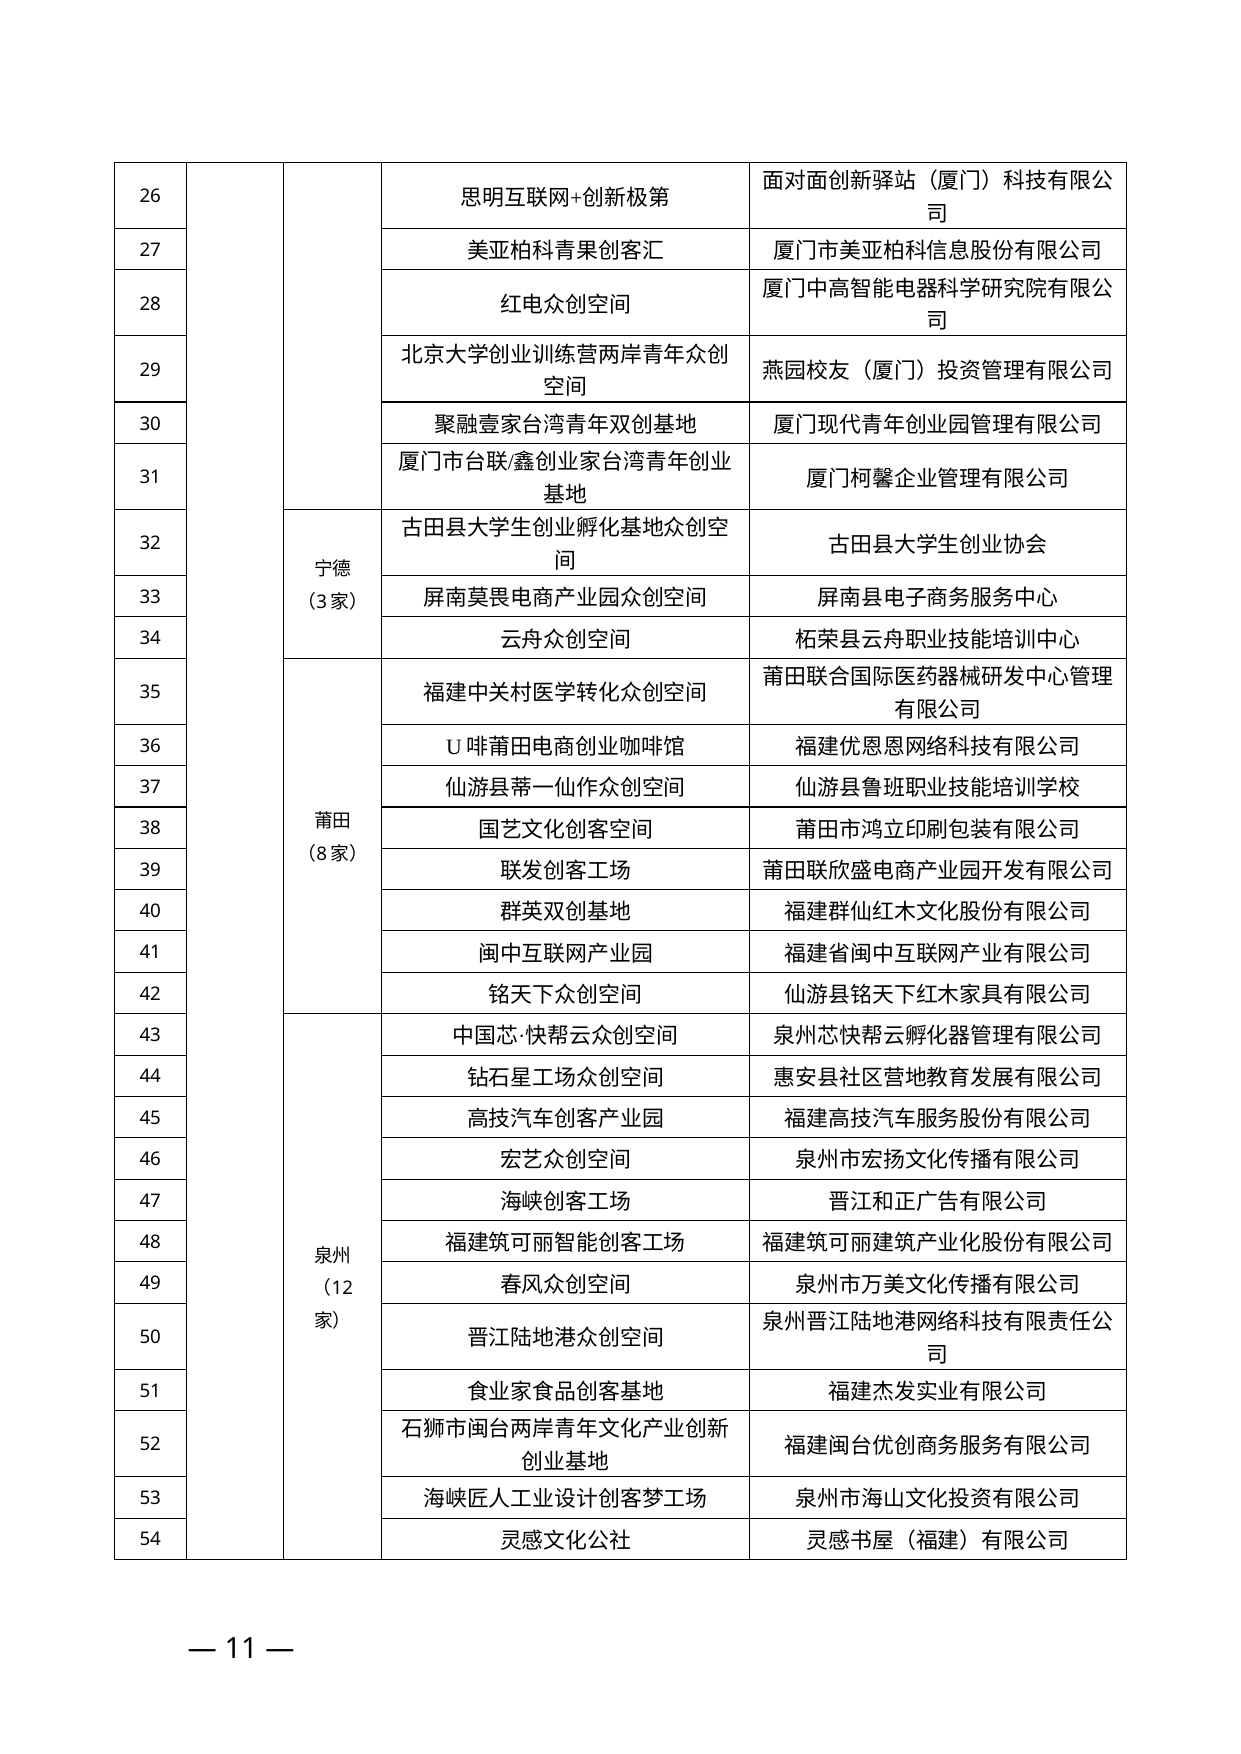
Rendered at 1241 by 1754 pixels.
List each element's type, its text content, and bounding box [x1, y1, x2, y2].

table_cell 红电众创空间 [382, 270, 749, 335]
table_cell 食业家食品创客基地 [382, 1370, 749, 1410]
table_cell 福建中关村医学转化众创空间 [382, 659, 749, 724]
table_cell 30 [115, 403, 186, 443]
table_cell 厦门市台联/鑫创业家台湾青年创业基地 [382, 444, 749, 509]
table_cell 古田县大学生创业协会 [750, 510, 1126, 575]
table_cell 群英双创基地 [382, 890, 749, 930]
table_cell 福建优恩恩网络科技有限公司 [750, 725, 1126, 765]
table_cell 27 [115, 229, 186, 269]
table_cell 莆田市鸿立印刷包装有限公司 [750, 808, 1126, 848]
table_cell 燕园校友（厦门）投资管理有限公司 [750, 336, 1126, 401]
table_cell 钻石星工场众创空间 [382, 1056, 749, 1096]
table_cell 仙游县铭天下红木家具有限公司 [750, 973, 1126, 1013]
table_cell U啡莆田电商创业咖啡馆 [382, 725, 749, 765]
table_cell 46 [115, 1138, 186, 1178]
table_cell 闽中互联网产业园 [382, 931, 749, 972]
table_cell 高技汽车创客产业园 [382, 1097, 749, 1137]
table_cell 古田县大学生创业孵化基地众创空间 [382, 510, 749, 575]
table_cell 泉州 （12家） [284, 1014, 381, 1559]
table_cell 海峡创客工场 [382, 1180, 749, 1220]
table_cell 灵感书屋（福建）有限公司 [750, 1519, 1126, 1559]
table_cell 44 [115, 1056, 186, 1096]
table_cell 31 [115, 444, 186, 509]
table_cell 48 [115, 1221, 186, 1261]
table_cell 49 [115, 1262, 186, 1303]
table_cell 北京大学创业训练营两岸青年众创空间 [382, 336, 749, 401]
table_cell 中国芯·快帮云众创空间 [382, 1014, 749, 1054]
table_cell 铭天下众创空间 [382, 973, 749, 1013]
table_cell 福建杰发实业有限公司 [750, 1370, 1126, 1410]
table_cell 厦门现代青年创业园管理有限公司 [750, 403, 1126, 443]
table_cell 47 [115, 1180, 186, 1220]
table_cell 海峡匠人工业设计创客梦工场 [382, 1477, 749, 1517]
table_cell 厦门中高智能电器科学研究院有限公司 [750, 270, 1126, 335]
table_cell 福建省闽中互联网产业有限公司 [750, 931, 1126, 972]
table_cell 聚融壹家台湾青年双创基地 [382, 403, 749, 443]
table_cell 晋江陆地港众创空间 [382, 1304, 749, 1369]
table_cell 40 [115, 890, 186, 930]
table_cell 36 [115, 725, 186, 765]
table_cell 仙游县蒂一仙作众创空间 [382, 766, 749, 806]
table_cell 宏艺众创空间 [382, 1138, 749, 1178]
table_cell 惠安县社区营地教育发展有限公司 [750, 1056, 1126, 1096]
table_cell 26 [115, 163, 186, 228]
table_cell 联发创客工场 [382, 849, 749, 889]
table_cell 美亚柏科青果创客汇 [382, 229, 749, 269]
table_cell 宁德 （3家） [284, 510, 381, 658]
table_cell 厦门市美亚柏科信息股份有限公司 [750, 229, 1126, 269]
table_cell 春风众创空间 [382, 1262, 749, 1303]
table_cell 泉州市万美文化传播有限公司 [750, 1262, 1126, 1303]
table_cell 厦门柯馨企业管理有限公司 [750, 444, 1126, 509]
table_cell 面对面创新驿站（厦门）科技有限公司 [750, 163, 1126, 228]
table_cell 屏南莫畏电商产业园众创空间 [382, 576, 749, 616]
table_cell 51 [115, 1370, 186, 1410]
table_cell 国艺文化创客空间 [382, 808, 749, 848]
table_cell 屏南县电子商务服务中心 [750, 576, 1126, 616]
table_cell 34 [115, 617, 186, 658]
table_cell 晋江和正广告有限公司 [750, 1180, 1126, 1220]
table_cell 泉州市海山文化投资有限公司 [750, 1477, 1126, 1517]
table_cell 35 [115, 659, 186, 724]
table_cell 福建闽台优创商务服务有限公司 [750, 1411, 1126, 1476]
table_cell 53 [115, 1477, 186, 1517]
table_cell 灵感文化公社 [382, 1519, 749, 1559]
table_cell 泉州晋江陆地港网络科技有限责任公司 [750, 1304, 1126, 1369]
table_cell 莆田联欣盛电商产业园开发有限公司 [750, 849, 1126, 889]
table_cell 38 [115, 808, 186, 848]
table_cell 42 [115, 973, 186, 1013]
table_cell 福建筑可丽智能创客工场 [382, 1221, 749, 1261]
table_cell 45 [115, 1097, 186, 1137]
table_cell 泉州芯快帮云孵化器管理有限公司 [750, 1014, 1126, 1054]
table_cell 33 [115, 576, 186, 616]
table_cell 柘荣县云舟职业技能培训中心 [750, 617, 1126, 658]
table_cell 54 [115, 1519, 186, 1559]
table_cell 福建筑可丽建筑产业化股份有限公司 [750, 1221, 1126, 1261]
table_cell 福建高技汽车服务股份有限公司 [750, 1097, 1126, 1137]
table_cell 29 [115, 336, 186, 401]
table_cell 莆田联合国际医药器械研发中心管理有限公司 [750, 659, 1126, 724]
table_cell 福建群仙红木文化股份有限公司 [750, 890, 1126, 930]
table_cell 仙游县鲁班职业技能培训学校 [750, 766, 1126, 806]
table_cell 41 [115, 931, 186, 972]
table_cell 37 [115, 766, 186, 806]
table_cell 石狮市闽台两岸青年文化产业创新创业基地 [382, 1411, 749, 1476]
table_cell 思明互联网+创新极第 [382, 163, 749, 228]
table_cell 43 [115, 1014, 186, 1054]
table_cell 28 [115, 270, 186, 335]
table_cell 云舟众创空间 [382, 617, 749, 658]
table_cell 50 [115, 1304, 186, 1369]
table_cell 32 [115, 510, 186, 575]
table_cell 52 [115, 1411, 186, 1476]
table_cell 39 [115, 849, 186, 889]
table_cell 泉州市宏扬文化传播有限公司 [750, 1138, 1126, 1178]
table_cell 莆田 （8家） [284, 659, 381, 1013]
